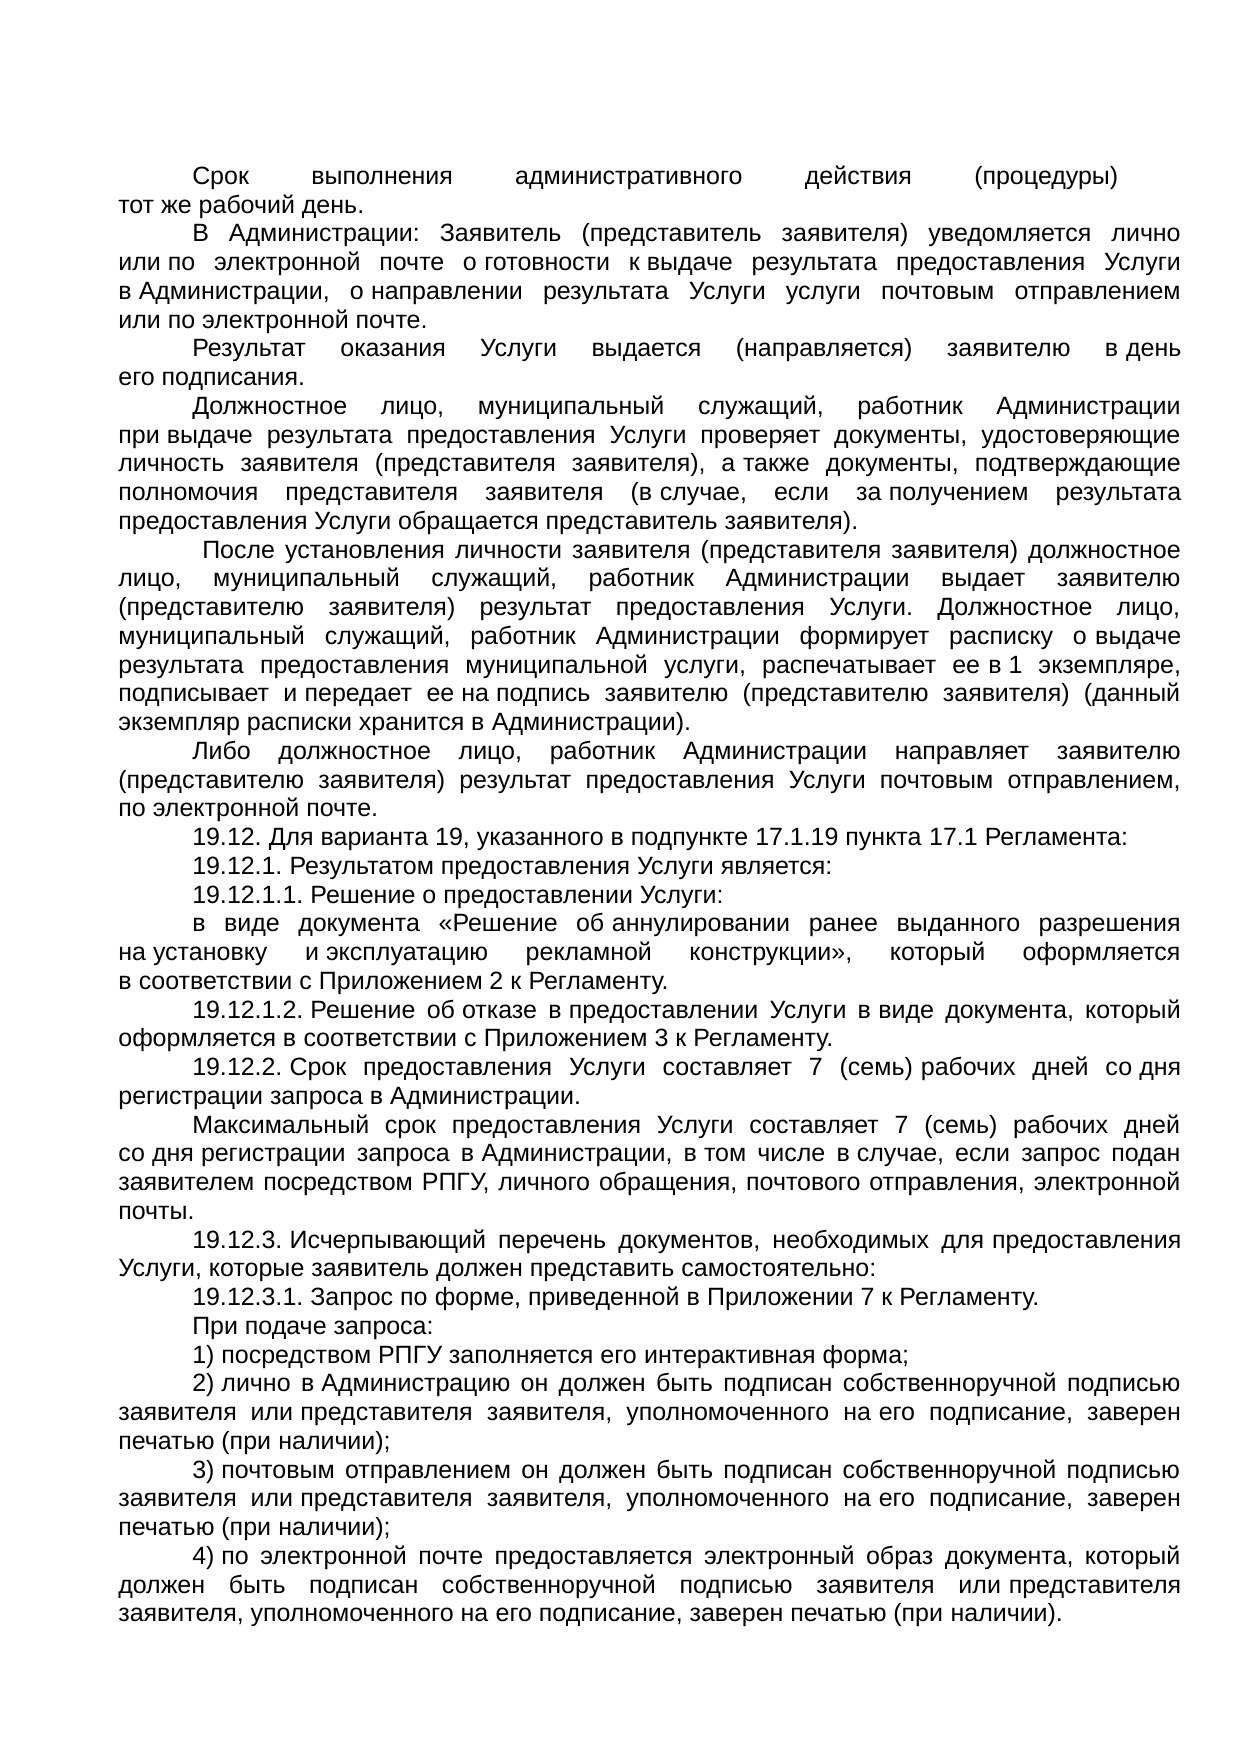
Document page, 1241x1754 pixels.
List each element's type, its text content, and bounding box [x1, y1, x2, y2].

text 19.12.2. Срок предоставления Услуги составляет 7 (семь) рабочих дней со дня регистрации запроса в Администрации. [118, 1052, 1181, 1109]
text Срок выполнения административного действия (процедуры) тот же рабочий день. [118, 161, 1181, 218]
text После установления личности заявителя (представителя заявителя) должностное лицо, муниципальный служащий, работник Администрации выдает заявителю (представителю заявителя) результат предоставления Услуги. Должностное лицо, муниципальный служащий, работник Администрации формирует расписку о выдаче результата предоставления муниципальной услуги, распечатывает ее в 1 экземпляре, подписывает и передает ее на подпись заявителю (представителю заявителя) (данный экземпляр расписки хранится в Администрации). [118, 534, 1181, 736]
text Максимальный срок предоставления Услуги составляет 7 (семь) рабочих дней со дня регистрации запроса в Администрации, в том числе в случае, если запрос подан заявителем посредством РПГУ, личного обращения, почтового отправления, электронной почты. [118, 1109, 1181, 1224]
text 19.12.1. Результатом предоставления Услуги является: [118, 851, 1181, 879]
text 2) лично в Администрацию он должен быть подписан собственноручной подписью заявителя или представителя заявителя, уполномоченного на его подписание, заверен печатью (при наличии); [118, 1368, 1181, 1454]
text в виде документа «Решение об аннулировании ранее выданного разрешения на установку и эксплуатацию рекламной конструкции», который оформляется в соответствии с Приложением 2 к Регламенту. [118, 908, 1181, 994]
text 19.12.3.1. Запрос по форме, приведенной в Приложении 7 к Регламенту. [118, 1282, 1181, 1311]
text 4) по электронной почте предоставляется электронный образ документа, который должен быть подписан собственноручной подписью заявителя или представителя заявителя, уполномоченного на его подписание, заверен печатью (при наличии). [118, 1541, 1181, 1627]
text 19.12.3. Исчерпывающий перечень документов, необходимых для предоставления Услуги, которые заявитель должен представить самостоятельно: [118, 1224, 1181, 1282]
text 19.12. Для варианта 19, указанного в подпункте 17.1.19 пункта 17.1 Регламента: [118, 822, 1181, 851]
text Должностное лицо, муниципальный служащий, работник Администрации при выдаче результата предоставления Услуги проверяет документы, удостоверяющие личность заявителя (представителя заявителя), а также документы, подтверждающие полномочия представителя заявителя (в случае, если за получением результата предоставления Услуги обращается представитель заявителя). [118, 391, 1181, 534]
text В Администрации: Заявитель (представитель заявителя) уведомляется лично или по электронной почте о готовности к выдаче результата предоставления Услуги в Администрации, о направлении результата Услуги услуги почтовым отправлением или по электронной почте. [118, 218, 1181, 333]
text 1) посредством РПГУ заполняется его интерактивная форма; [118, 1339, 1181, 1368]
text Результат оказания Услуги выдается (направляется) заявителю в день его подписания. [118, 333, 1181, 391]
text При подаче запроса: [118, 1311, 1181, 1339]
text 3) почтовым отправлением он должен быть подписан собственноручной подписью заявителя или представителя заявителя, уполномоченного на его подписание, заверен печатью (при наличии); [118, 1454, 1181, 1541]
text 19.12.1.2. Решение об отказе в предоставлении Услуги в виде документа, который оформляется в соответствии с Приложением 3 к Регламенту. [118, 994, 1181, 1052]
text 19.12.1.1. Решение о предоставлении Услуги: [118, 879, 1181, 908]
text Либо должностное лицо, работник Администрации направляет заявителю (представителю заявителя) результат предоставления Услуги почтовым отправлением, по электронной почте. [118, 736, 1181, 822]
